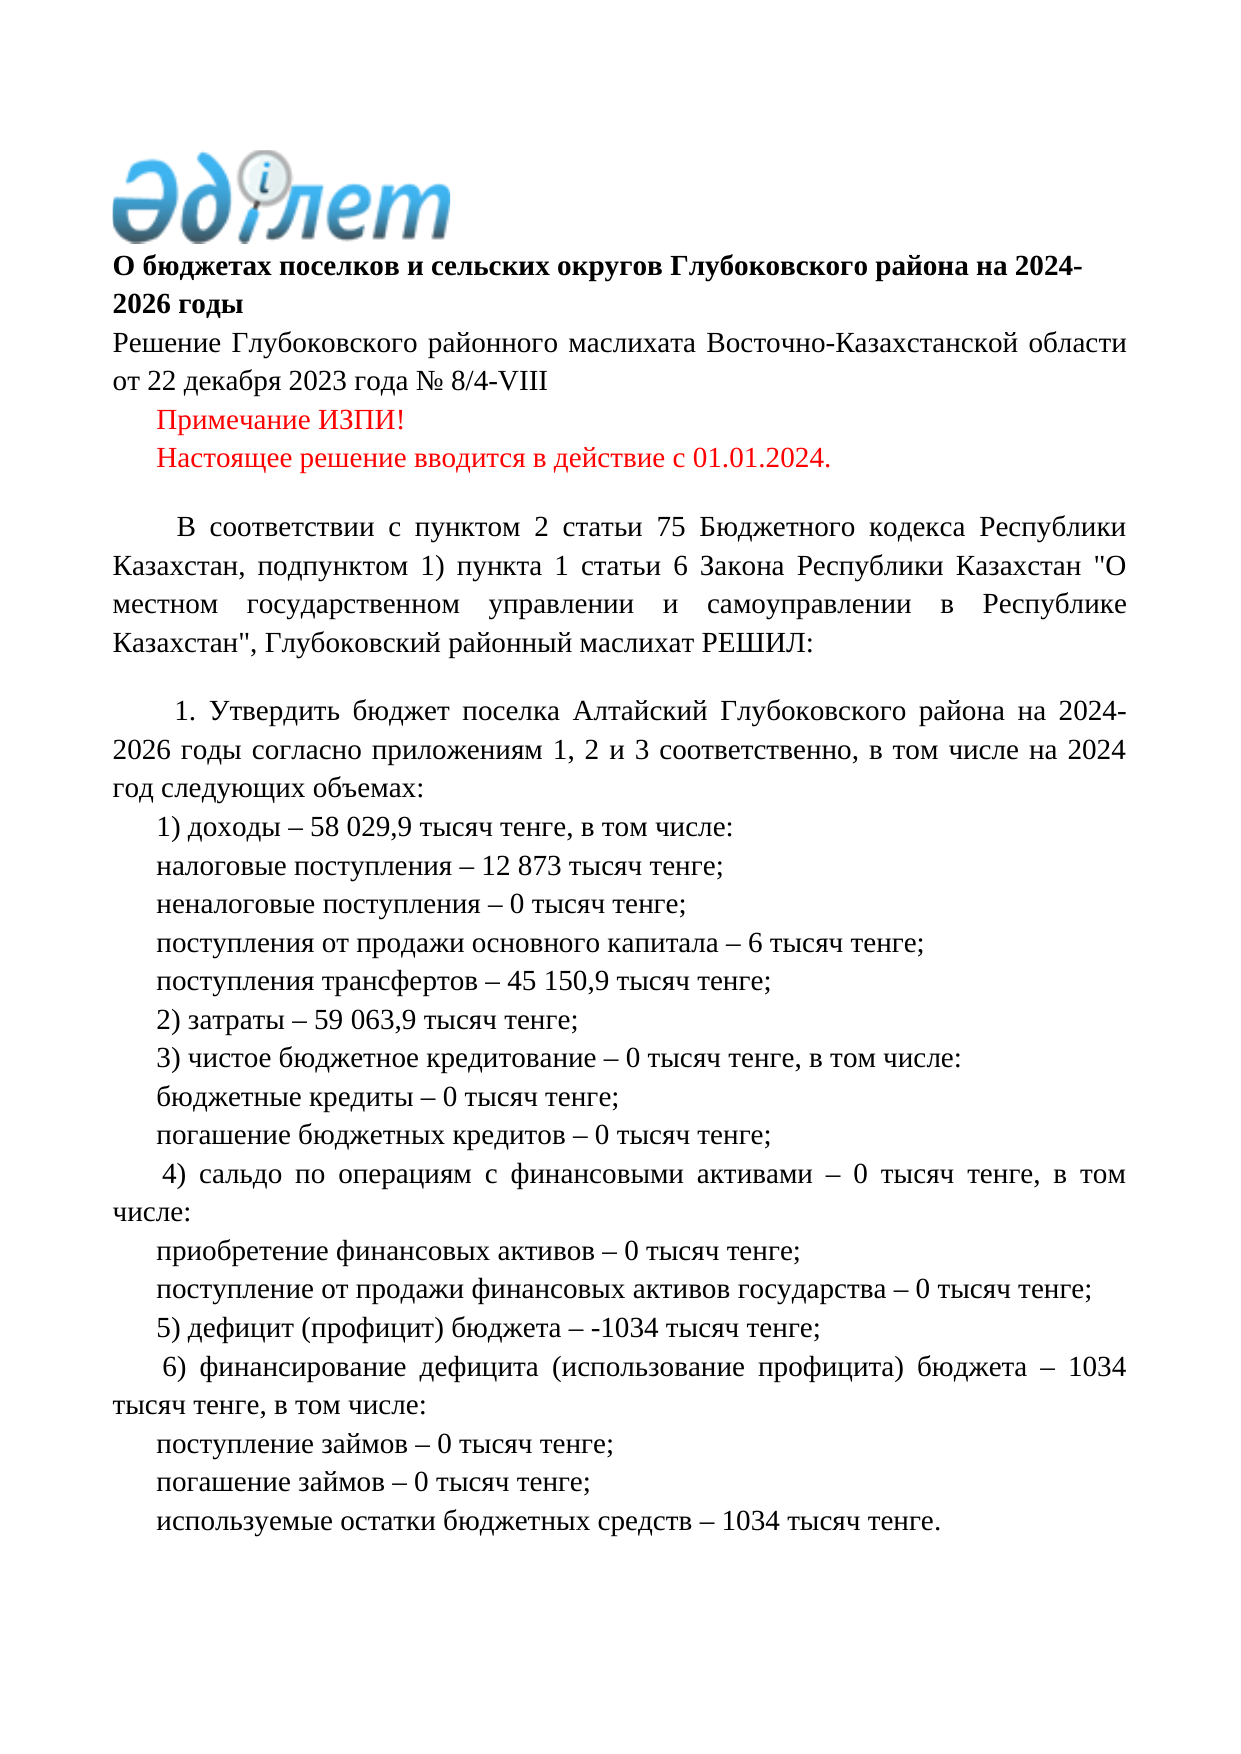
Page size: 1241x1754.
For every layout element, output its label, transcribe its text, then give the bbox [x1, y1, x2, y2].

text 6) финансирование дефицита (использование профицита) бюджета – 1034 тысяч тенге, в том числе: [112, 1349, 1128, 1421]
text 2) затраты – 59 063,9 тысяч тенге; [112, 1002, 1128, 1035]
text 1) доходы – 58 029,9 тысяч тенге, в том числе: [112, 809, 1128, 843]
text поступления от продажи основного капитала – 6 тысяч тенге; [112, 925, 1128, 958]
text 4) сальдо по операциям с финансовыми активами – 0 тысяч тенге, в том числе: [112, 1156, 1128, 1228]
text Решение Глубоковского районного маслихата Восточно-Казахстанской области от 22 декабря 2023 года № 8/4-VIII [112, 325, 1128, 397]
picture [112, 150, 451, 244]
text приобретение финансовых активов – 0 тысяч тенге; [112, 1233, 1128, 1267]
text В соответствии с пунктом 2 статьи 75 Бюджетного кодекса Республики Казахстан, подпунктом 1) пункта 1 статьи 6 Закона Республики Казахстан "О местном государственном управлении и самоуправлении в Республике Казахстан", Глубоковский районный маслихат РЕШИЛ: [112, 509, 1128, 658]
text поступление займов – 0 тысяч тенге; [112, 1426, 1128, 1459]
text 5) дефицит (профицит) бюджета – -1034 тысяч тенге; [112, 1310, 1128, 1344]
text неналоговые поступления – 0 тысяч тенге; [112, 886, 1128, 920]
text Примечание ИЗПИ! [112, 402, 1128, 435]
text 3) чистое бюджетное кредитование – 0 тысяч тенге, в том числе: [112, 1040, 1128, 1074]
text налоговые поступления – 12 873 тысяч тенге; [112, 848, 1128, 881]
text поступления трансфертов – 45 150,9 тысяч тенге; [112, 963, 1128, 997]
text погашение бюджетных кредитов – 0 тысяч тенге; [112, 1117, 1128, 1151]
text поступление от продажи финансовых активов государства – 0 тысяч тенге; [112, 1272, 1128, 1305]
text 1. Утвердить бюджет поселка Алтайский Глубоковского района на 2024-2026 годы согласно приложениям 1, 2 и 3 соответственно, в том числе на 2024 год следующих объемах: [112, 693, 1128, 804]
text используемые остатки бюджетных средств – 1034 тысяч тенге. [112, 1503, 1128, 1536]
text погашение займов – 0 тысяч тенге; [112, 1464, 1128, 1498]
text бюджетные кредиты – 0 тысяч тенге; [112, 1079, 1128, 1112]
text О бюджетах поселков и сельских округов Глубоковского района на 2024-2026 годы [112, 248, 1128, 320]
text Настоящее решение вводится в действие с 01.01.2024. [112, 440, 1128, 474]
